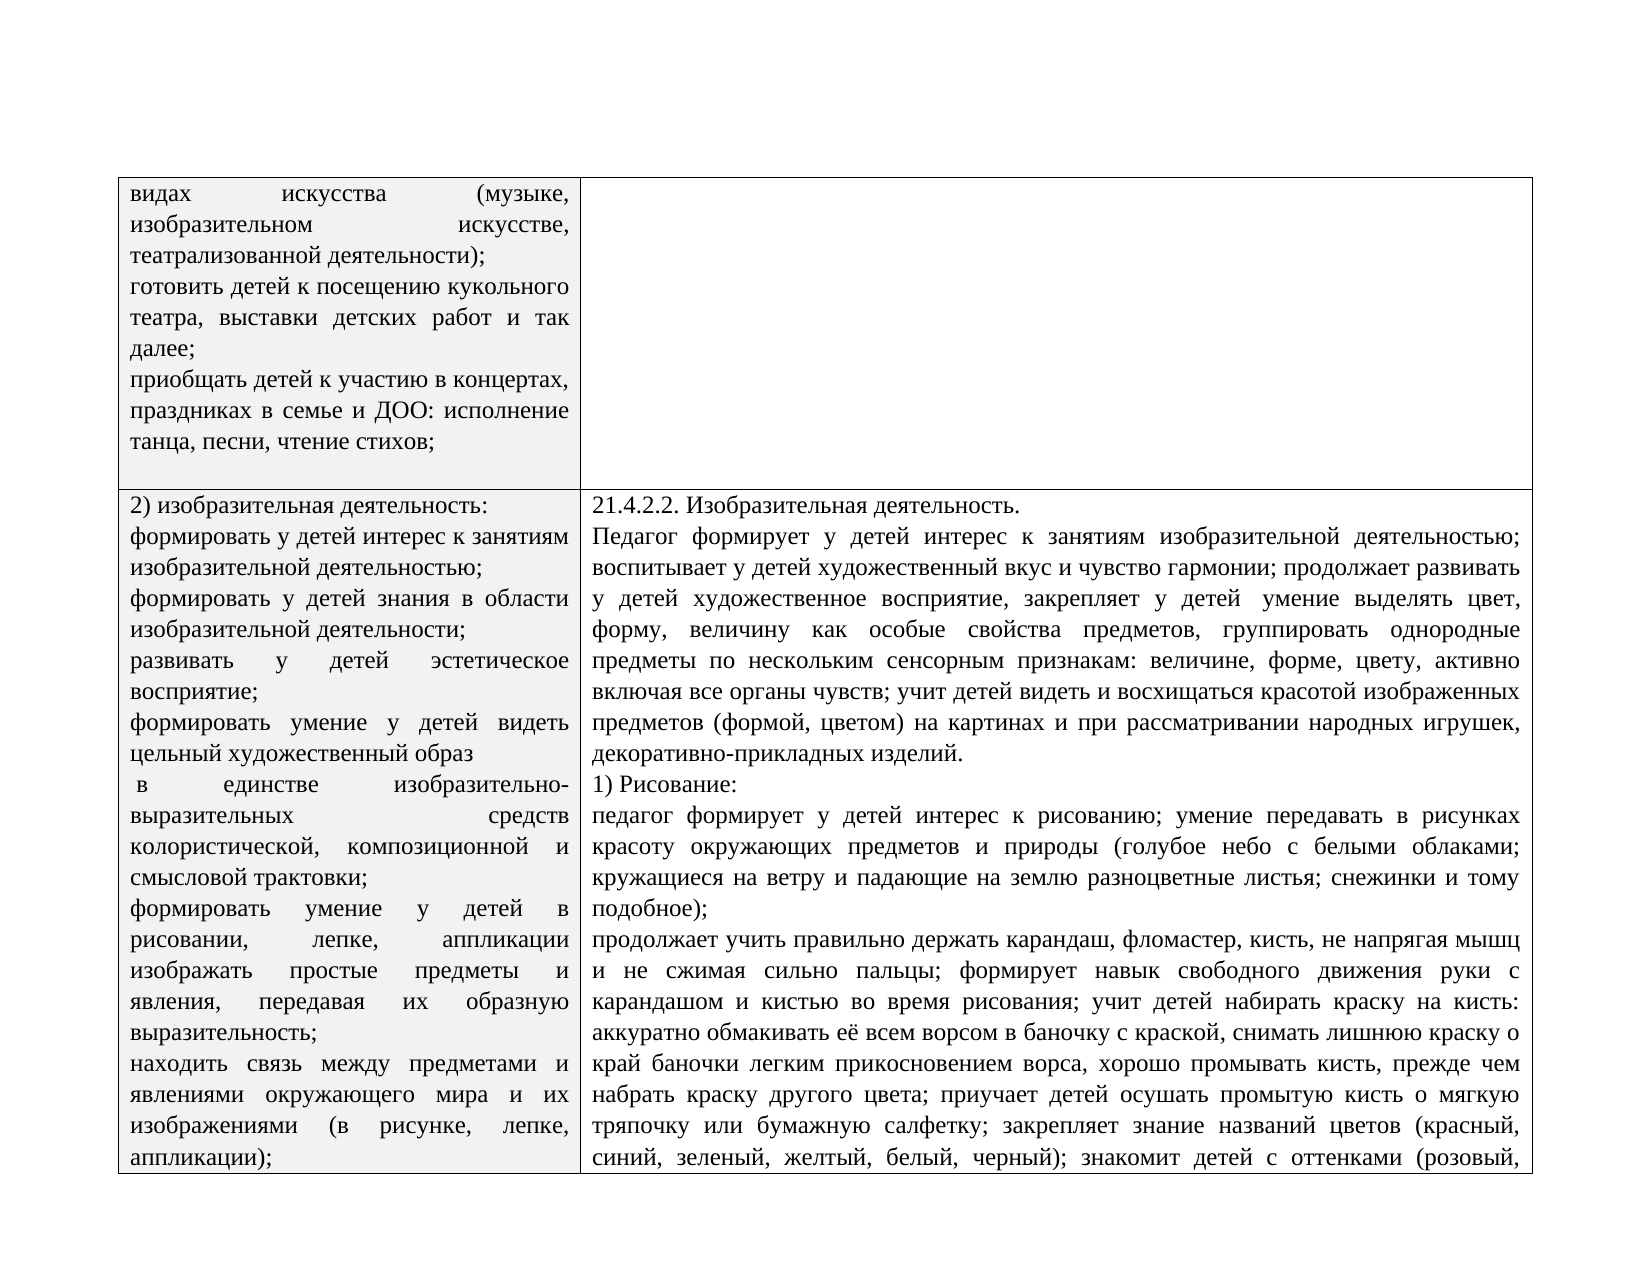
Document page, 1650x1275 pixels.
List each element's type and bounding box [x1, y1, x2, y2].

table_cell [119, 178, 580, 489]
table_cell [581, 178, 1532, 489]
table_cell [119, 490, 580, 1173]
table_cell [581, 490, 1532, 1173]
